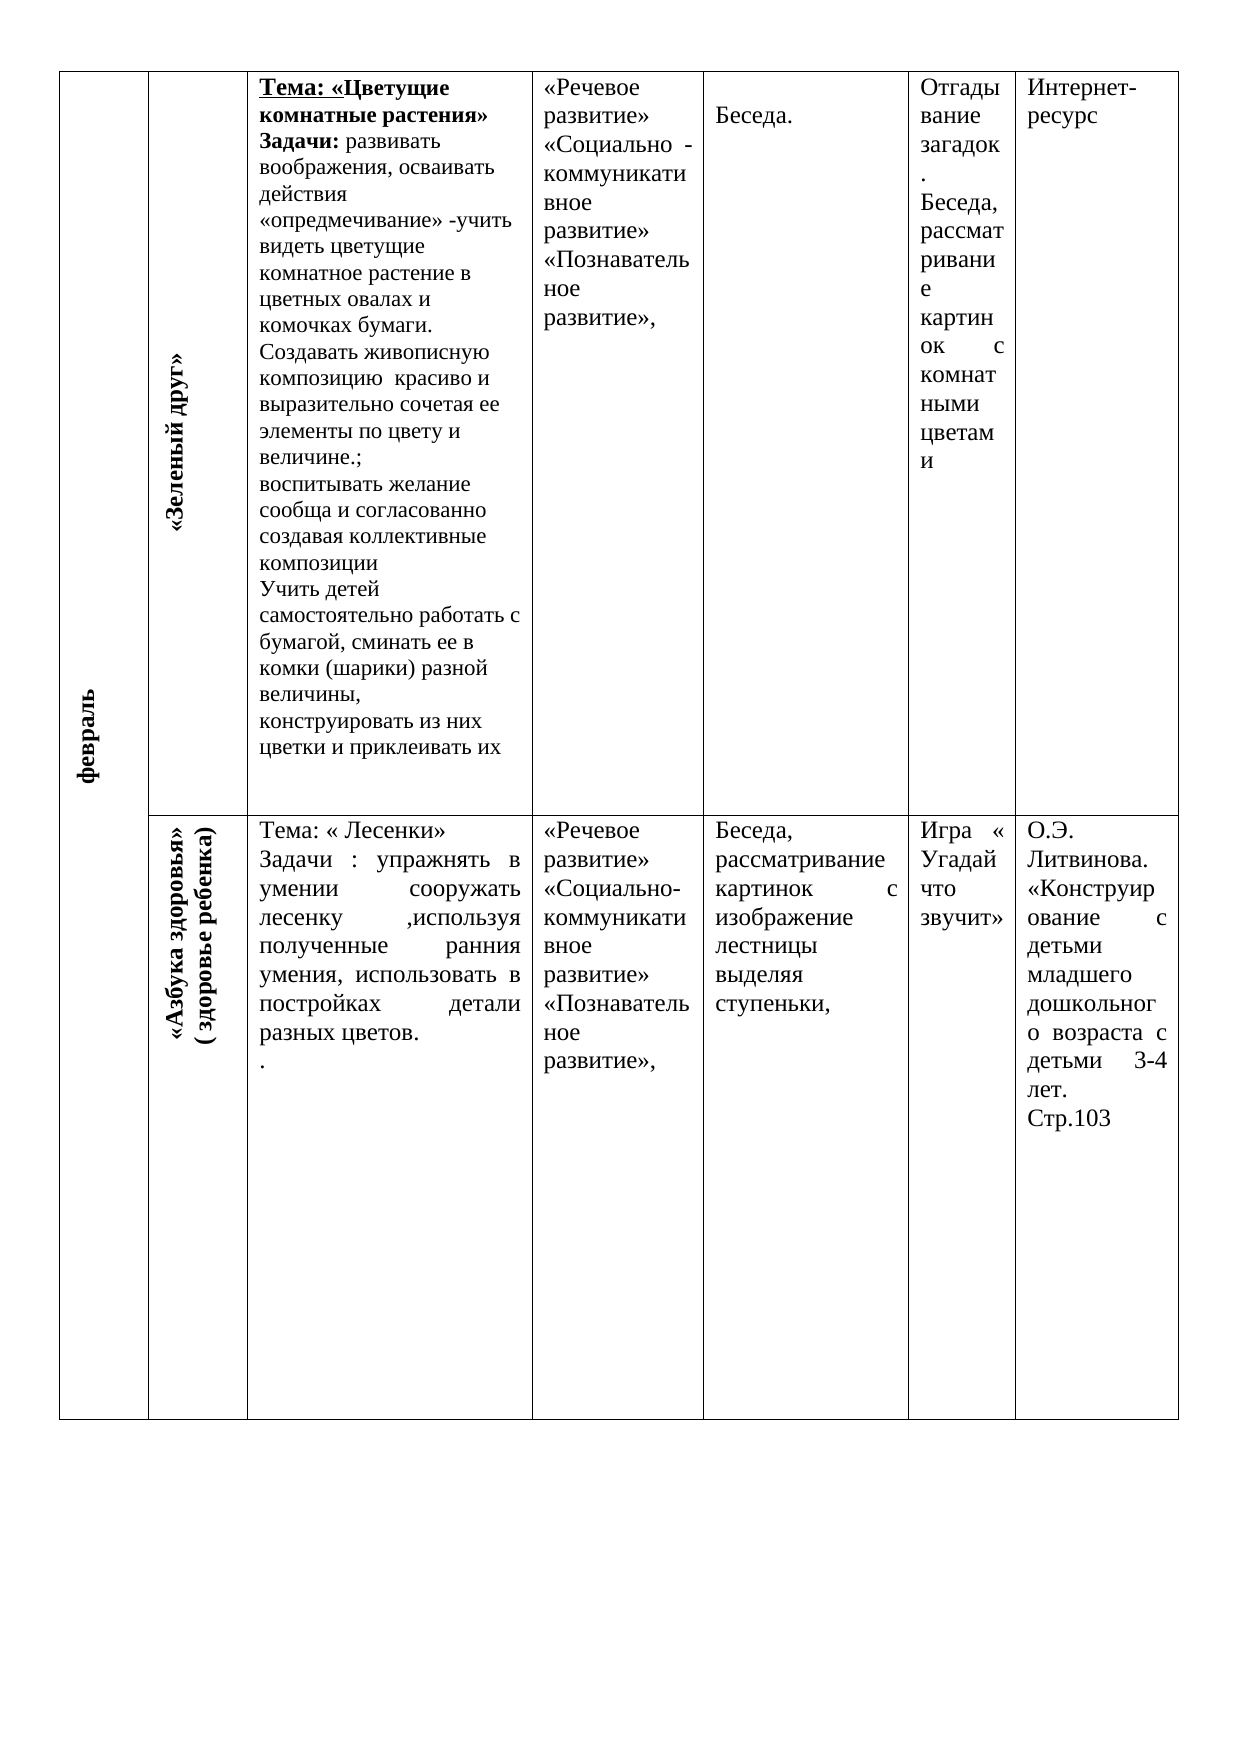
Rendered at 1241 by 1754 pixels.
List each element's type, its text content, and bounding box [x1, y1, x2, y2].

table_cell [909, 816, 1015, 1419]
table_cell «Зеленый друг» [149, 72, 247, 814]
table_cell О.Э. Литвинова. «Конструирование с детьми младшего дошкольного возраста с детьми 3-4 лет. Стр.103 [1016, 816, 1178, 1419]
table_cell «Азбука здоровья» ( здоровье ребенка) [149, 816, 247, 1419]
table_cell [533, 816, 703, 1419]
table_cell Тема: «Цветущие комнатные растения» Задачи: развивать воображения, осваивать действия «опредмечивание» -учить видеть цветущие комнатное растение в цветных овалах и комочках бумаги. Создавать живописную композицию красиво и выразительно сочетая ее элементы по цвету и величине.; воспитывать желание сообща и согласованно создавая коллективные композиции Учить детей самостоятельно работать с бумагой, сминать ее в комки (шарики) разной величины, конструировать из них цветки и приклеивать их [248, 72, 532, 814]
table_cell «Речевое развитие» «Социально -коммуникативное развитие» «Познавательное развитие», [533, 72, 703, 814]
table_cell Тема: « Лесенки» Задачи : упражнять в умении сооружать лесенку ,используя полученные ранния умения, использовать в постройках детали разных цветов. . [248, 816, 532, 1419]
table_cell Беседа. [704, 72, 908, 814]
table_cell февраль [60, 72, 148, 1419]
table_cell Беседа, рассматривание картинок с изображение лестницы выделяя ступеньки, [704, 816, 908, 1419]
table_cell Интернет-ресурс [1016, 72, 1178, 814]
table_cell Отгадывание загадок. Беседа,рассматривание картинок с комнатными цветами [909, 72, 1015, 814]
